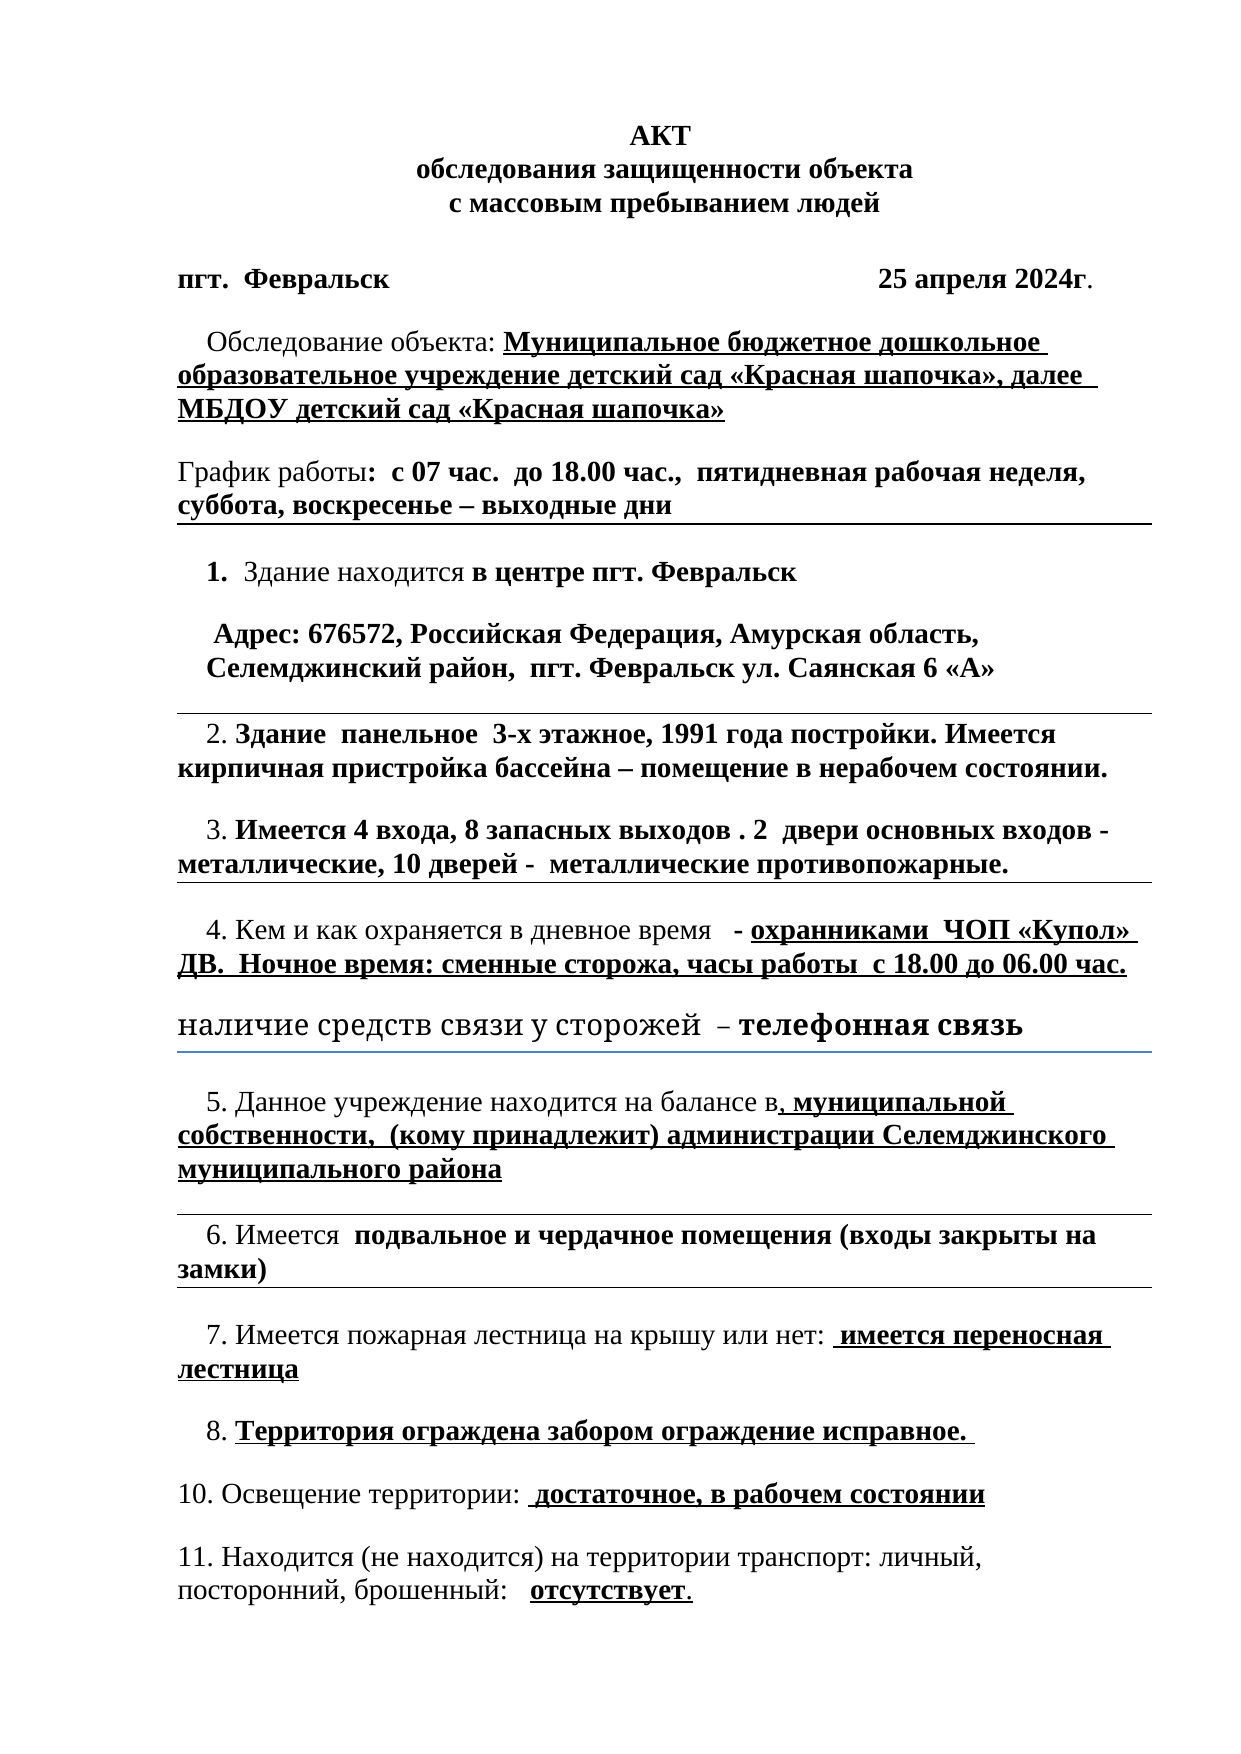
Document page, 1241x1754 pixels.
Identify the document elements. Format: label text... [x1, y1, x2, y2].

text обследования защищенности объекта [177, 152, 1152, 185]
text АКТ [177, 118, 1152, 152]
text 3. Имеется 4 входа, 8 запасных выходов . 2 двери основных входов - металлические, 10 дверей - металлические противопожарные. [177, 812, 1152, 882]
text пгт. Февральск 25 апреля 2024г. [177, 261, 1152, 295]
text 8. Территория ограждена забором ограждение исправное. [177, 1413, 1152, 1447]
text 7. Имеется пожарная лестница на крышу или нет: имеется переносная лестница [177, 1317, 1152, 1384]
text 10. Освещение территории: достаточное, в рабочем состоянии [177, 1476, 1152, 1510]
text с массовым пребыванием людей [177, 185, 1152, 219]
text Адрес: 676572, Российская Федерация, Амурская область, Селемджинский район, пгт. Февральск ул. Саянская 6 «А» [206, 616, 1152, 683]
text График работы: с 07 час. до 18.00 час., пятидневная рабочая неделя, суббота, воскресенье – выходные дни [177, 454, 1152, 523]
title наличие средств связи у сторожей – телефонная связь [177, 1009, 1152, 1051]
text 11. Находится (не находится) на территории транспорт: личный, посторонний, брошенный: отсутствует. [177, 1539, 1152, 1606]
text 6. Имеется подвальное и чердачное помещения (входы закрыты на замки) [177, 1215, 1152, 1287]
text 5. Данное учреждение находится на балансе в, муниципальной собственности, (кому принадлежит) администрации Селемджинского муниципального района [177, 1084, 1152, 1184]
list Здание находится в центре пгт. Февральск [206, 554, 1152, 587]
text 4. Кем и как охраняется в дневное время - охранниками ЧОП «Купол» ДВ. Ночное время: сменные сторожа, часы работы с 18.00 до 06.00 час. [177, 912, 1152, 979]
text Обследование объекта: Муниципальное бюджетное дошкольное образовательное учреждение детский сад «Красная шапочка», далее МБДОУ детский сад «Красная шапочка» [177, 324, 1152, 424]
text 2. Здание панельное 3-х этажное, 1991 года постройки. Имеется кирпичная пристройка бассейна – помещение в нерабочем состоянии. [177, 714, 1152, 783]
